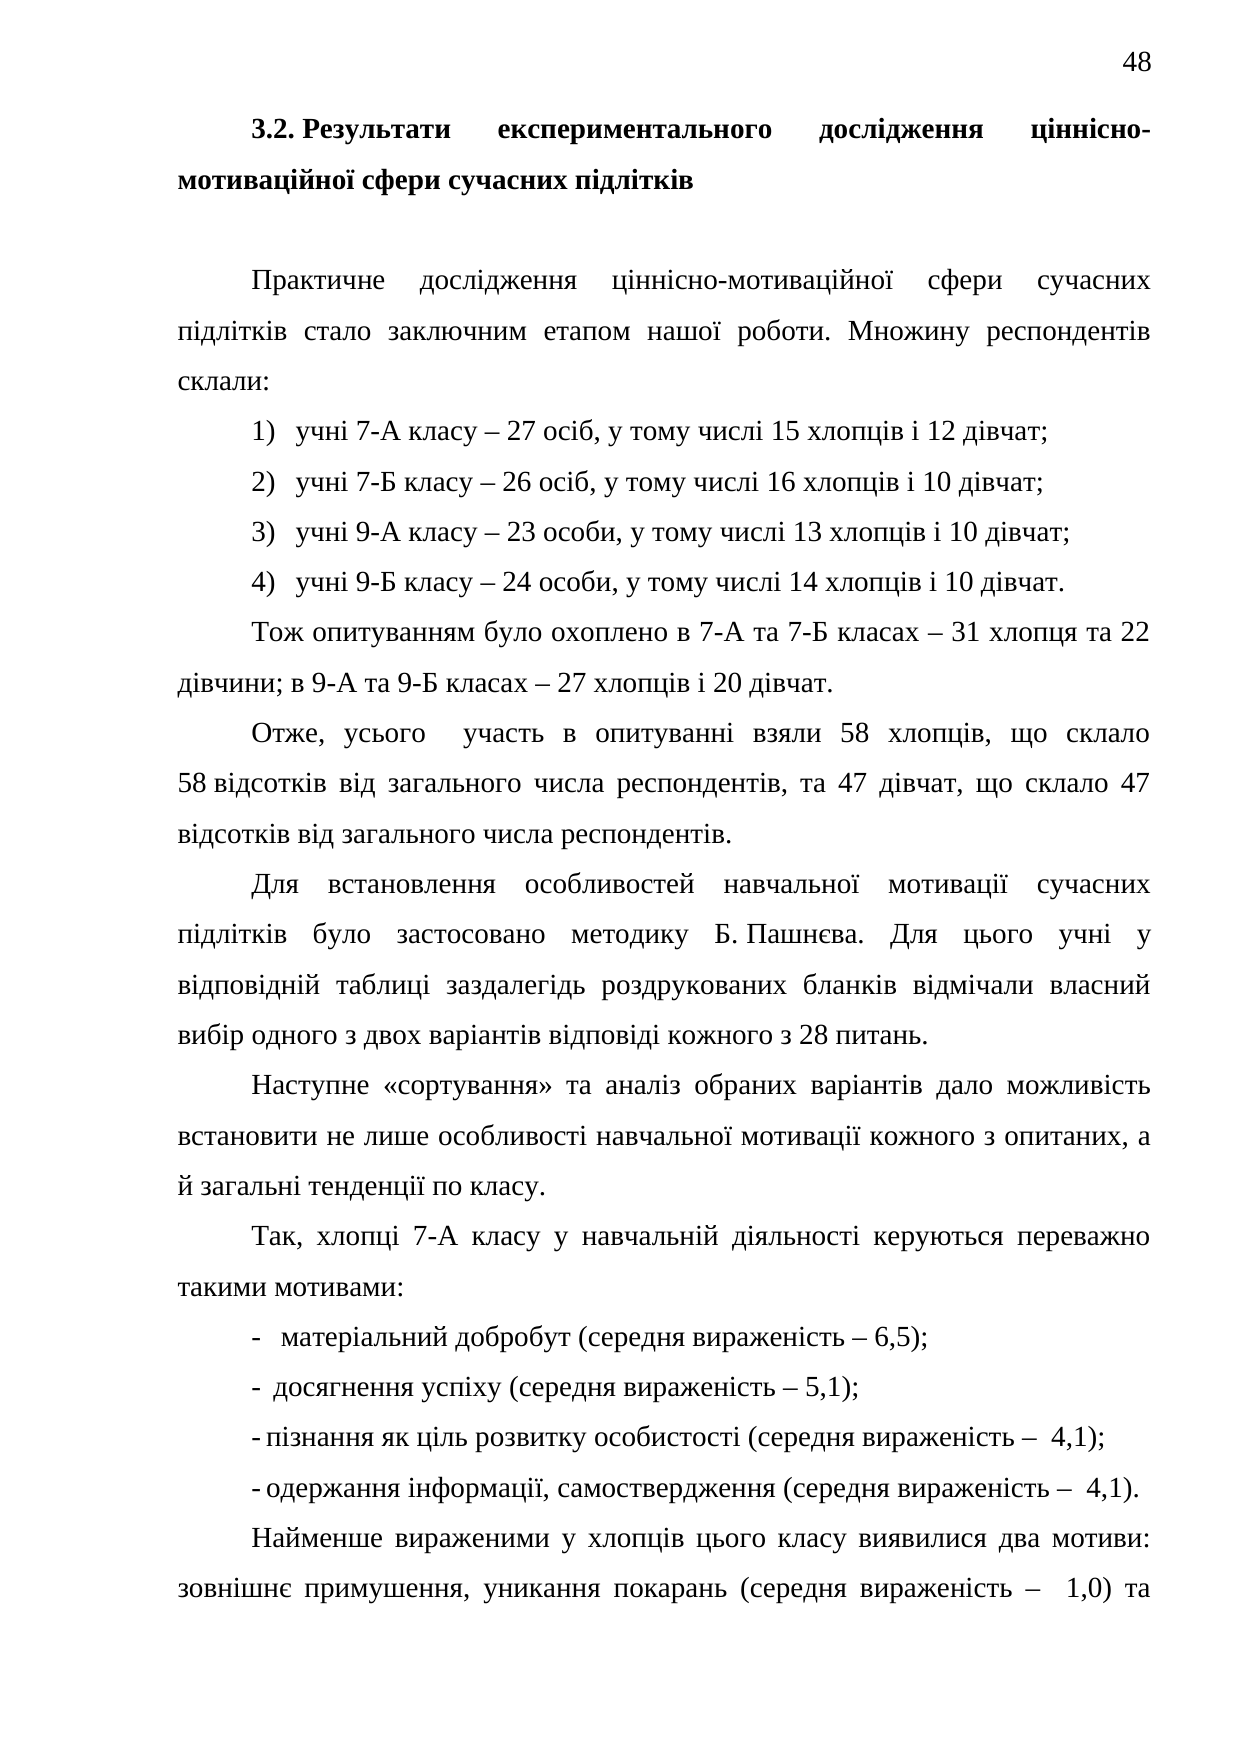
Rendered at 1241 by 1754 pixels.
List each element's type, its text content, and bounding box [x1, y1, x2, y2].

list учні 7-Б класу – 26 осіб, у тому числі 16 хлопців і 10 дівчат; [177, 464, 1152, 497]
list учні 9-Б класу – 24 особи, у тому числі 14 хлопців і 10 дівчат. [177, 564, 1152, 598]
list пізнання як ціль розвитку особистості (середня вираженість – 4,1); [177, 1419, 1152, 1453]
text Наступне «сортування» та аналіз обраних варіантів дало можливість встановити не лише особливості навчальної мотивації кожного з опитаних, а й загальні тенденції по класу. [177, 1067, 1152, 1202]
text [177, 1520, 1152, 1604]
list учні 7-А класу – 27 осіб, у тому числі 15 хлопців і 12 дівчат; [177, 413, 1152, 447]
list матеріальний добробут (середня вираженість – 6,5); [177, 1319, 1152, 1352]
list учні 9-А класу – 23 особи, у тому числі 13 хлопців і 10 дівчат; [177, 514, 1152, 547]
list досягнення успіху (середня вираженість – 5,1); [177, 1369, 1152, 1403]
text Тож опитуванням було охоплено в 7-А та 7-Б класах – 31 хлопця та 22 дівчини; в 9-А та 9-Б класах – 27 хлопців і 20 дівчат. [177, 614, 1152, 698]
text 3.2. Результати експериментального дослідження ціннісно-мотиваційної сфери сучасних підлітків [177, 111, 1152, 195]
text Так, хлопці 7-А класу у навчальній діяльності керуються переважно такими мотивами: [177, 1218, 1152, 1302]
list одержання інформації, самоствердження (середня вираженість – 4,1). [177, 1470, 1152, 1503]
text Практичне дослідження ціннісно-мотиваційної сфери сучасних підлітків стало заключним етапом нашої роботи. Множину респондентів склали: [177, 262, 1152, 397]
text Для встановлення особливостей навчальної мотивації сучасних підлітків було застосовано методику Б. Пашнєва. Для цього учні у відповідній таблиці заздалегідь роздрукованих бланків відмічали власний вибір одного з двох варіантів відповіді кожного з 28 питань. [177, 866, 1152, 1051]
text Отже, усього участь в опитуванні взяли 58 хлопців, що склало 58 відсотків від загального числа респондентів, та 47 дівчат, що склало 47 відсотків від загального числа респондентів. [177, 715, 1152, 849]
